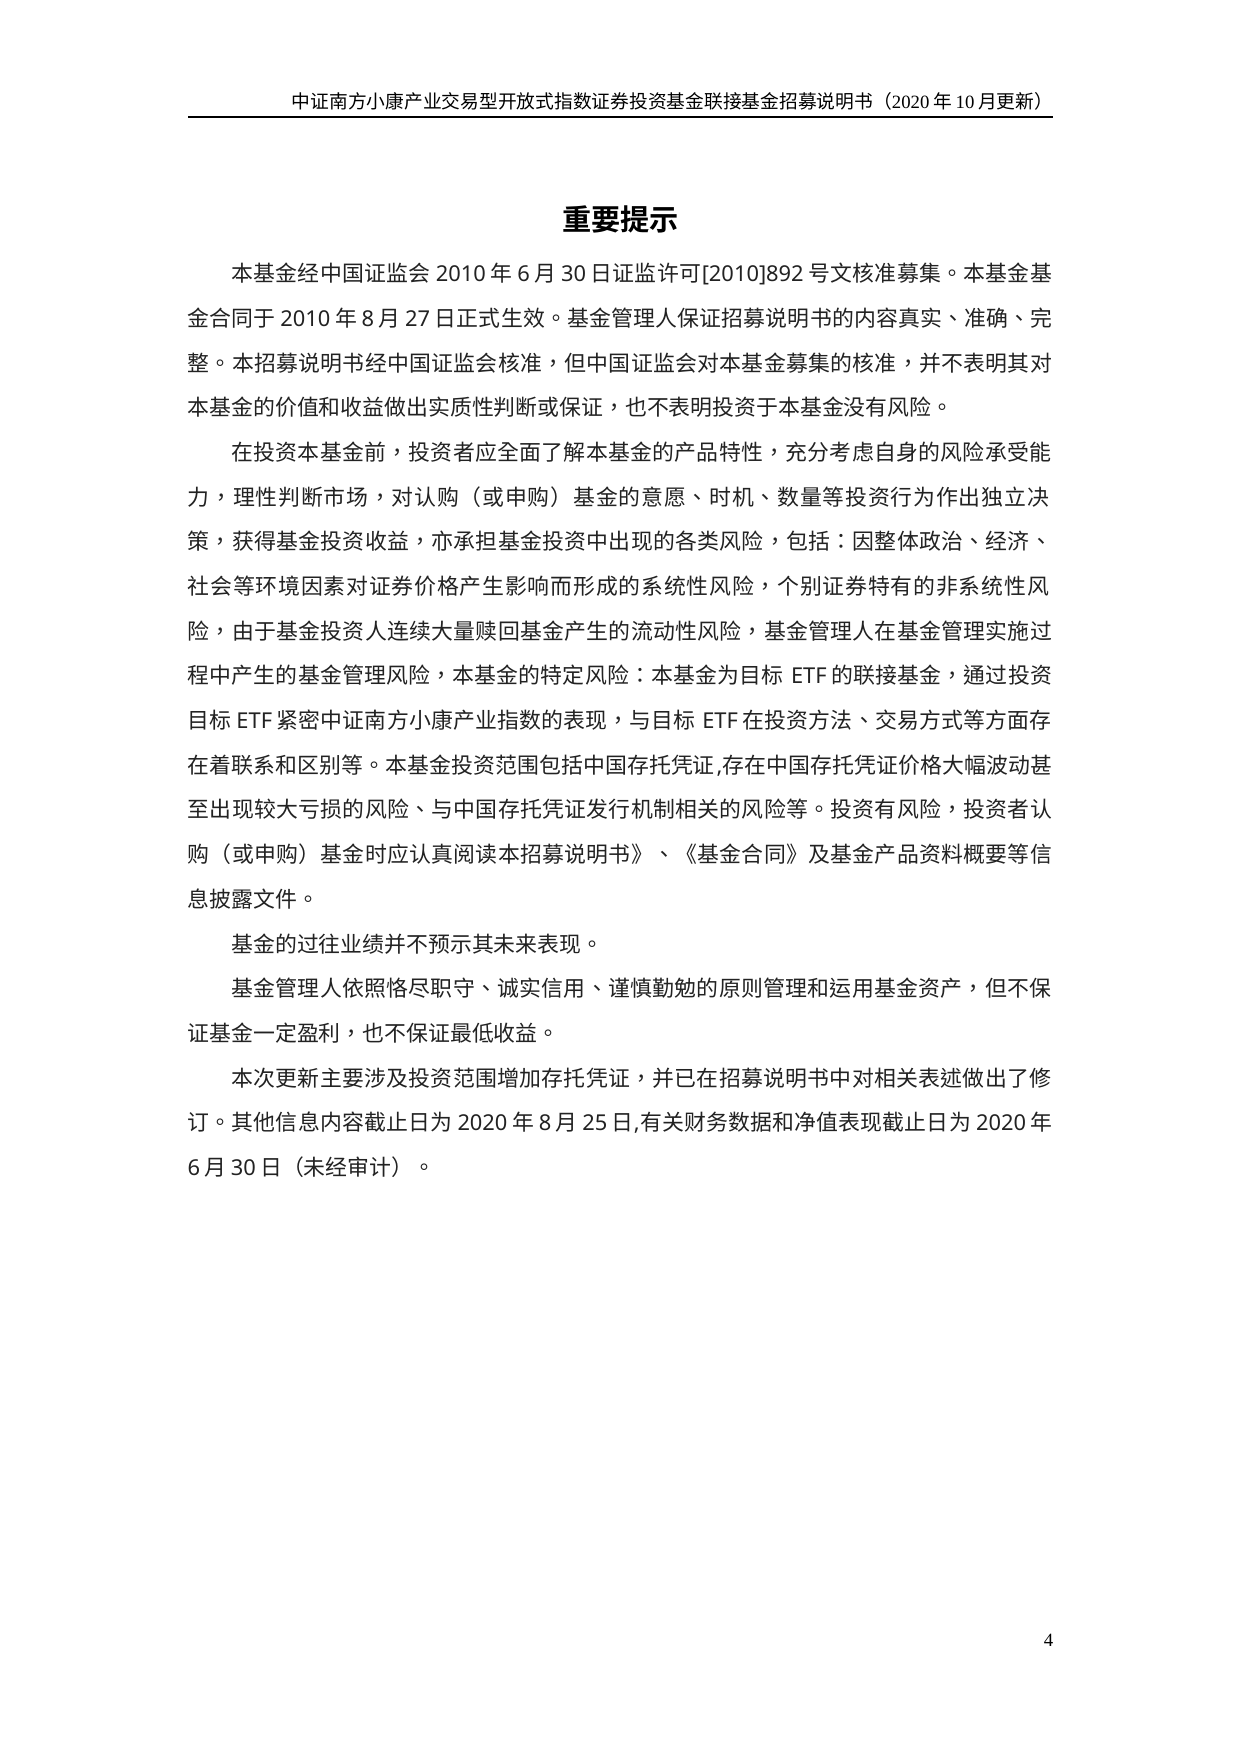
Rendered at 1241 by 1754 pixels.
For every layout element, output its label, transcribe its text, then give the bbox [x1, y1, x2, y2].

text 基金管理人依照恪尽职守、诚实信用、谨慎勤勉的原则管理和运用基金资产，但不保证基金一定盈利，也不保证最低收益。 [187, 973, 1053, 1048]
text 在投资本基金前，投资者应全面了解本基金的产品特性，充分考虑自身的风险承受能力，理性判断市场，对认购（或申购）基金的意愿、时机、数量等投资行为作出独立决策，获得基金投资收益，亦承担基金投资中出现的各类风险，包括：因整体政治、经济、社会等环境因素对证券价格产生影响而形成的系统性风险，个别证券特有的非系统性风险，由于基金投资人连续大量赎回基金产生的流动性风险，基金管理人在基金管理实施过程中产生的基金管理风险，本基金的特定风险：本基金为目标ETF的联接基金，通过投资目标ETF紧密中证南方小康产业指数的表现，与目标ETF在投资方法、交易方式等方面存在着联系和区别等。本基金投资范围包括中国存托凭证,存在中国存托凭证价格大幅波动甚至出现较大亏损的风险、与中国存托凭证发行机制相关的风险等。投资有风险，投资者认购（或申购）基金时应认真阅读本招募说明书》、《基金合同》及基金产品资料概要等信息披露文件。 [187, 437, 1053, 914]
text 本基金经中国证监会2010年6月30日证监许可[2010]892号文核准募集。本基金基金合同于2010年8月27日正式生效。基金管理人保证招募说明书的内容真实、准确、完整。本招募说明书经中国证监会核准，但中国证监会对本基金募集的核准，并不表明其对本基金的价值和收益做出实质性判断或保证，也不表明投资于本基金没有风险。 [187, 258, 1053, 422]
text 基金的过往业绩并不预示其未来表现。 [187, 928, 1053, 958]
text 重要提示 [187, 187, 1053, 252]
text 本次更新主要涉及投资范围增加存托凭证，并已在招募说明书中对相关表述做出了修订。其他信息内容截止日为2020年8月25日,有关财务数据和净值表现截止日为2020年6月30日（未经审计）。 [187, 1063, 1053, 1182]
